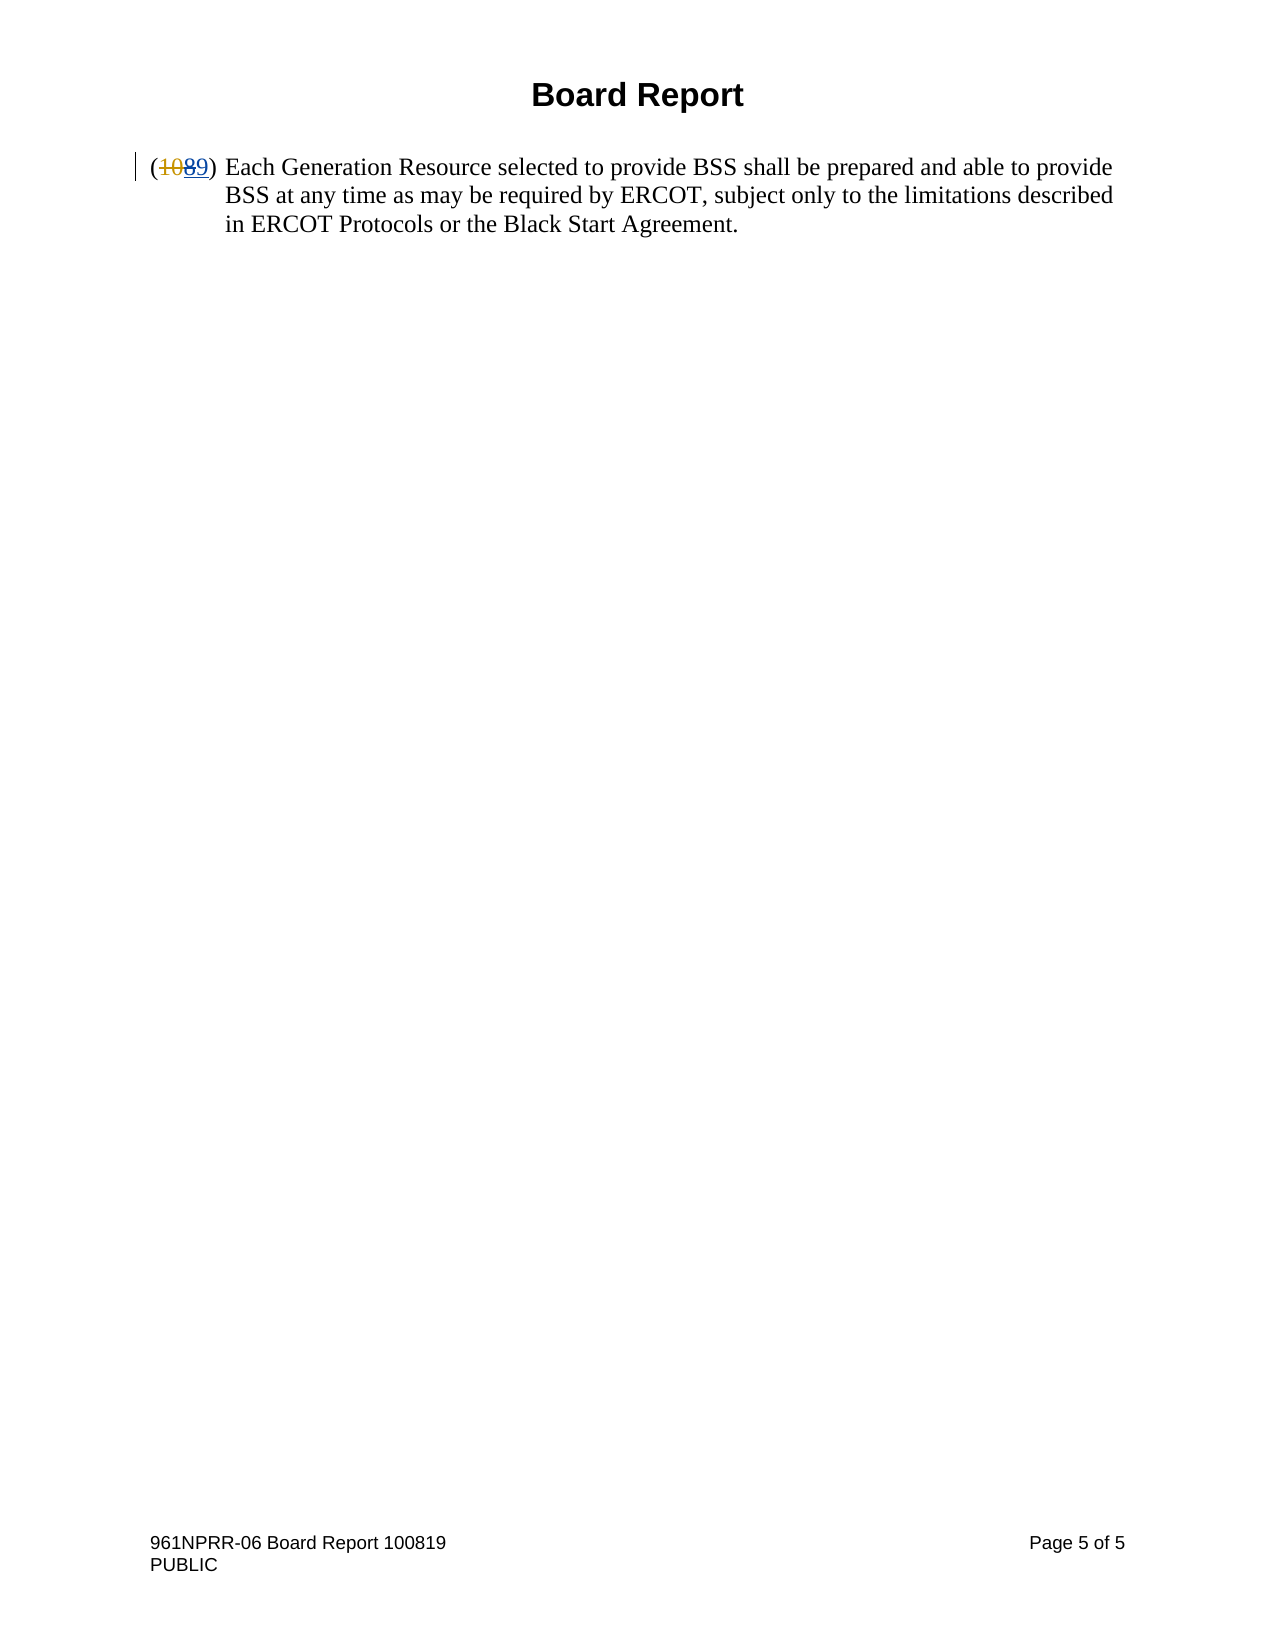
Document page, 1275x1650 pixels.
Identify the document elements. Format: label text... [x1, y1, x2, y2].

text () Each Generation Resource selected to provide BSS shall be prepared and able to provide BSS at any time as may be required by ERCOT, subject only to the limitations described in ERCOT Protocols or the Black Start Agreement. [150, 152, 1125, 238]
